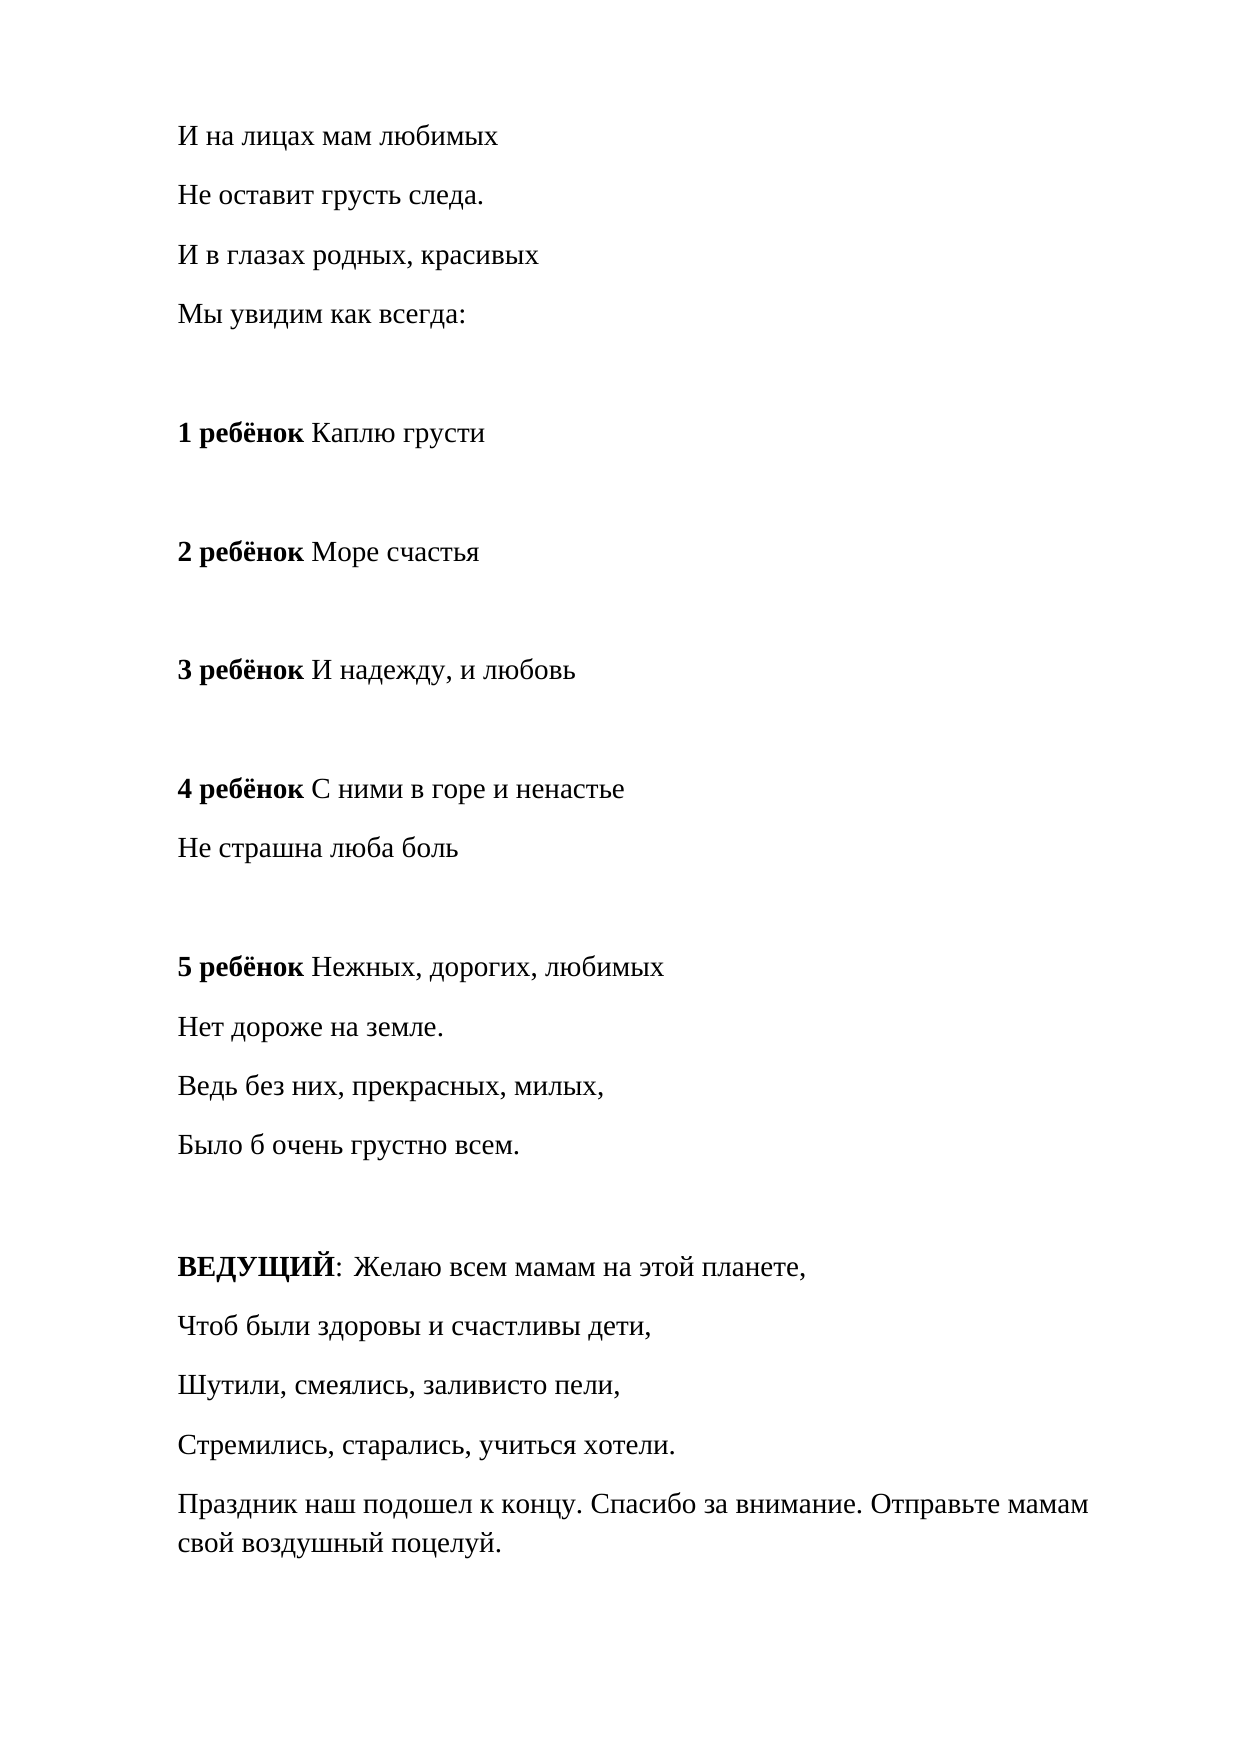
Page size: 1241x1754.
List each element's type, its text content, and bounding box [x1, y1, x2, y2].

text Мы увидим как всегда: [177, 296, 1152, 330]
text Не страшна люба боль [177, 831, 1152, 864]
text 1 ребёнок Каплю грусти [177, 415, 1152, 448]
text Нет дороже на земле. [177, 1009, 1152, 1042]
text 4 ребёнок С ними в горе и ненастье [177, 771, 1152, 805]
text Праздник наш подошел к концу. Спасибо за внимание. Отправьте мамам свой воздушный поцелуй. [177, 1486, 1152, 1558]
text 3 ребёнок И надежду, и любовь [177, 652, 1152, 686]
text Было б очень грустно всем. [177, 1127, 1152, 1161]
text Стремились, старались, учиться хотели. [177, 1427, 1152, 1460]
text И на лицах мам любимых [177, 118, 1152, 152]
text ВЕДУЩИЙ: Желаю всем мамам на этой планете, [177, 1249, 1152, 1282]
text Чтоб были здоровы и счастливы дети, [177, 1308, 1152, 1342]
text 2 ребёнок Море счастья [177, 534, 1152, 567]
text И в глазах родных, красивых [177, 237, 1152, 270]
text Не оставит грусть следа. [177, 177, 1152, 211]
text Шутили, смеялись, заливисто пели, [177, 1367, 1152, 1401]
text 5 ребёнок Нежных, дорогих, любимых [177, 949, 1152, 983]
text Ведь без них, прекрасных, милых, [177, 1068, 1152, 1102]
